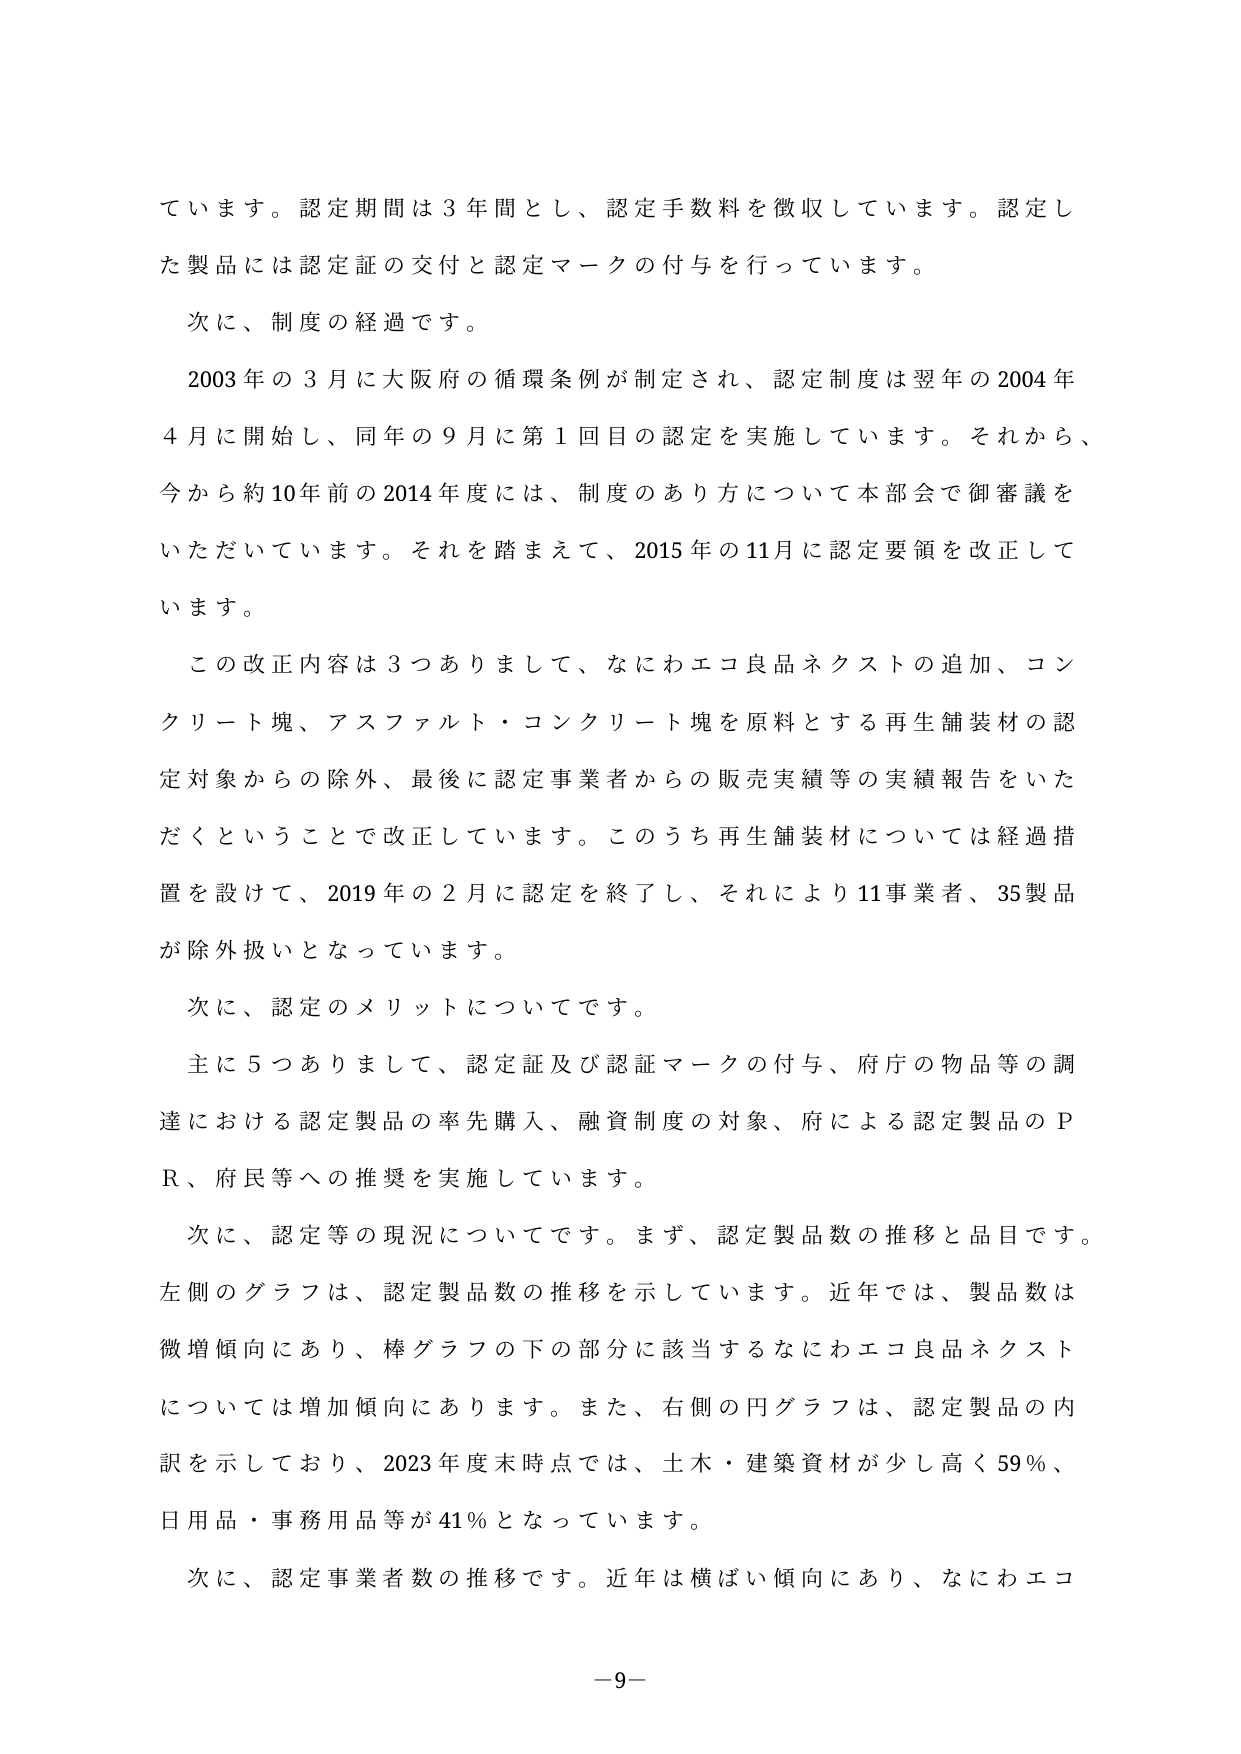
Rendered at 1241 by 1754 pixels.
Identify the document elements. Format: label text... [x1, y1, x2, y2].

text 次に、認定等の現況についてです。まず、認定製品数の推移と品目です。左側のグラフは、認定製品数の推移を示しています。近年では、製品数は微増傾向にあり、棒グラフの下の部分に該当するなにわエコ良品ネクストについては増加傾向にあります。また、右側の円グラフは、認定製品の内訳を示しており、2023年度末時点では、土木・建築資材が少し高く59％、日用品・事務用品等が41％となっています。 [159, 1206, 1081, 1548]
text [159, 178, 1081, 292]
text この改正内容は３つありまして、なにわエコ良品ネクストの追加、コンクリート塊、アスファルト・コンクリート塊を原料とする再生舗装材の認定対象からの除外、最後に認定事業者からの販売実績等の実績報告をいただくということで改正しています。このうち再生舗装材については経過措置を設けて、2019年の２月に認定を終了し、それにより11事業者、35製品が除外扱いとなっています。 [159, 635, 1081, 977]
text 次に、制度の経過です。 [159, 292, 1081, 349]
text 主に５つありまして、認定証及び認証マークの付与、府庁の物品等の調達における認定製品の率先購入、融資制度の対象、府による認定製品のＰＲ、府民等への推奨を実施しています。 [159, 1034, 1081, 1206]
text 2003年の３月に大阪府の循環条例が制定され、認定制度は翌年の2004年４月に開始し、同年の９月に第１回目の認定を実施しています。それから、今から約10年前の2014年度には、制度のあり方について本部会で御審議をいただいています。それを踏まえて、2015年の11月に認定要領を改正しています。 [159, 349, 1081, 635]
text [159, 1548, 1081, 1605]
text 次に、認定のメリットについてです。 [159, 977, 1081, 1034]
